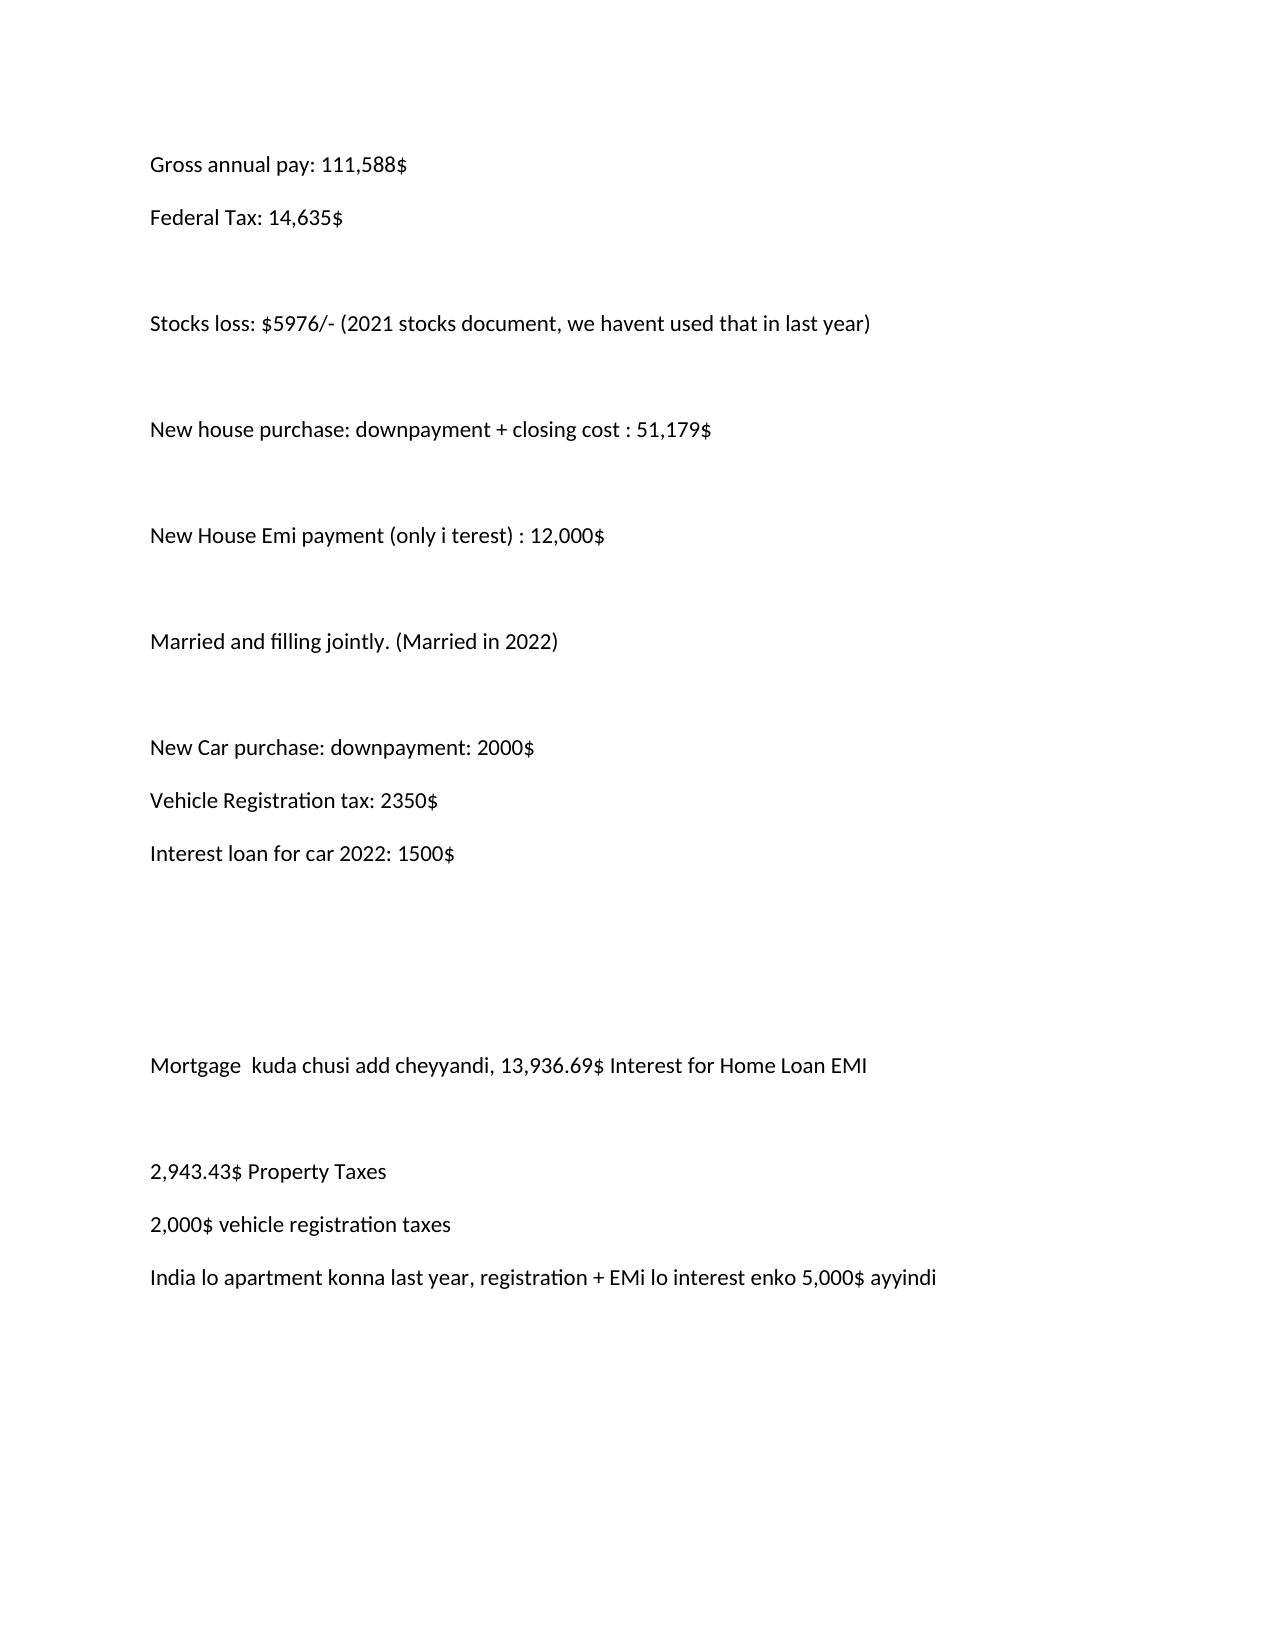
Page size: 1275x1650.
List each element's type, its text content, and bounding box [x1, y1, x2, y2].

text Stocks loss: $5976/- (2021 stocks document, we havent used that in last year) [150, 309, 1125, 337]
text New house purchase: downpayment + closing cost : 51,179$ [150, 415, 1125, 443]
text New Car purchase: downpayment: 2000$ [150, 733, 1125, 761]
text Married and filling jointly. (Married in 2022) [150, 627, 1125, 655]
text Federal Tax: 14,635$ [150, 203, 1125, 231]
text Vehicle Registration tax: 2350$ [150, 786, 1125, 814]
text Interest loan for car 2022: 1500$ [150, 839, 1125, 867]
text India lo apartment konna last year, registration + EMi lo interest enko 5,000$ ayyindi [150, 1263, 1125, 1291]
text Mortgage kuda chusi add cheyyandi, 13,936.69$ Interest for Home Loan EMI [150, 1051, 1125, 1079]
text 2,000$ vehicle registration taxes [150, 1210, 1125, 1238]
text New House Emi payment (only i terest) : 12,000$ [150, 521, 1125, 549]
text Gross annual pay: 111,588$ [150, 150, 1125, 178]
text 2,943.43$ Property Taxes [150, 1157, 1125, 1185]
